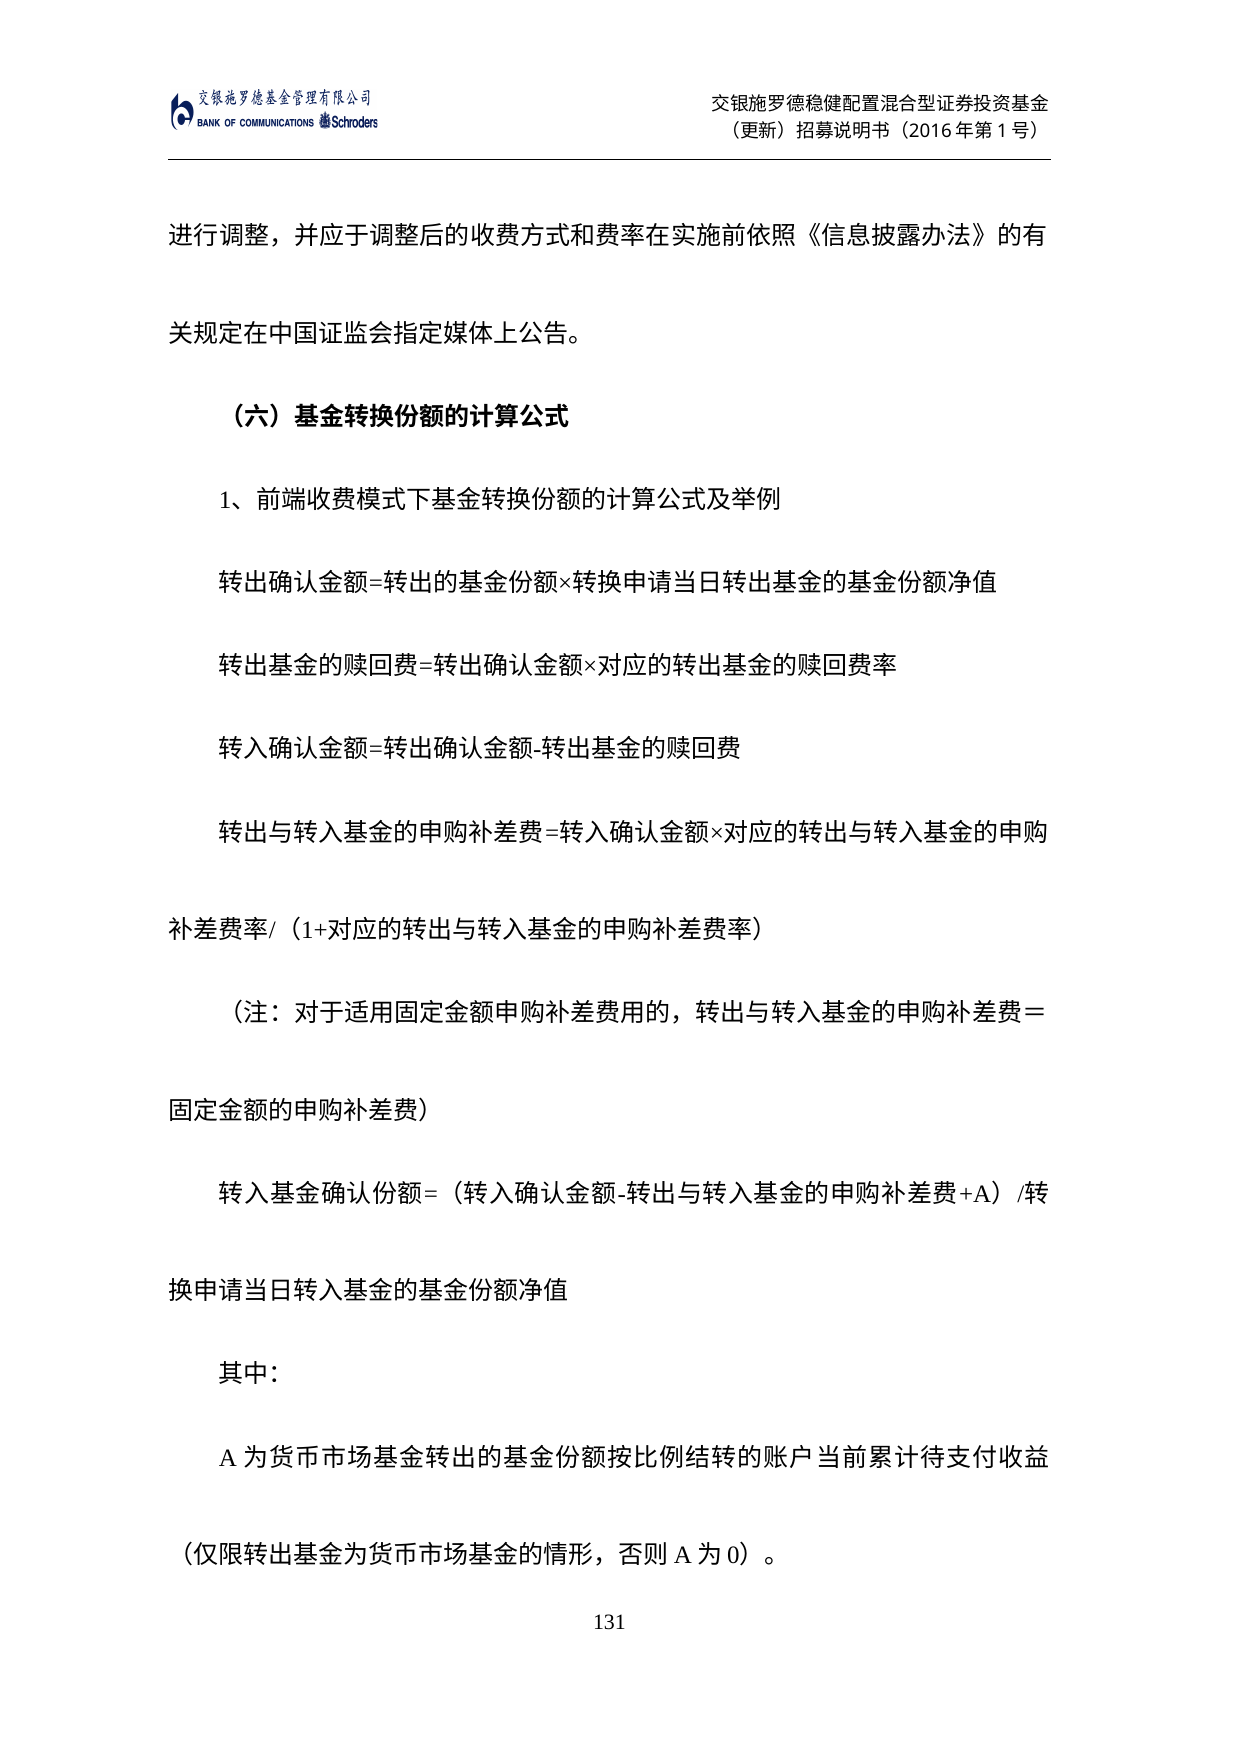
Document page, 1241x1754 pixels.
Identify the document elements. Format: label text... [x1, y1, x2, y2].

text 转出基金的赎回费=转出确认金额×对应的转出基金的赎回费率 [169, 631, 1050, 696]
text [169, 201, 1050, 364]
text 转出确认金额=转出的基金份额×转换申请当日转出基金的基金份额净值 [169, 548, 1050, 613]
picture [171, 89, 378, 130]
text 转入基金确认份额=（转入确认金额-转出与转入基金的申购补差费+A）/转换申请当日转入基金的基金份额净值 [169, 1159, 1050, 1321]
text 1、前端收费模式下基金转换份额的计算公式及举例 [169, 465, 1050, 530]
text 其中： [169, 1339, 1050, 1404]
text 转出与转入基金的申购补差费=转入确认金额×对应的转出与转入基金的申购补差费率/（1+对应的转出与转入基金的申购补差费率） [169, 798, 1050, 960]
text A为货币市场基金转出的基金份额按比例结转的账户当前累计待支付收益（仅限转出基金为货币市场基金的情形，否则A为0）。 [169, 1423, 1050, 1585]
text 转入确认金额=转出确认金额-转出基金的赎回费 [169, 714, 1050, 779]
text （注：对于适用固定金额申购补差费用的，转出与转入基金的申购补差费＝固定金额的申购补差费） [169, 978, 1050, 1141]
text （六）基金转换份额的计算公式 [169, 382, 1050, 447]
